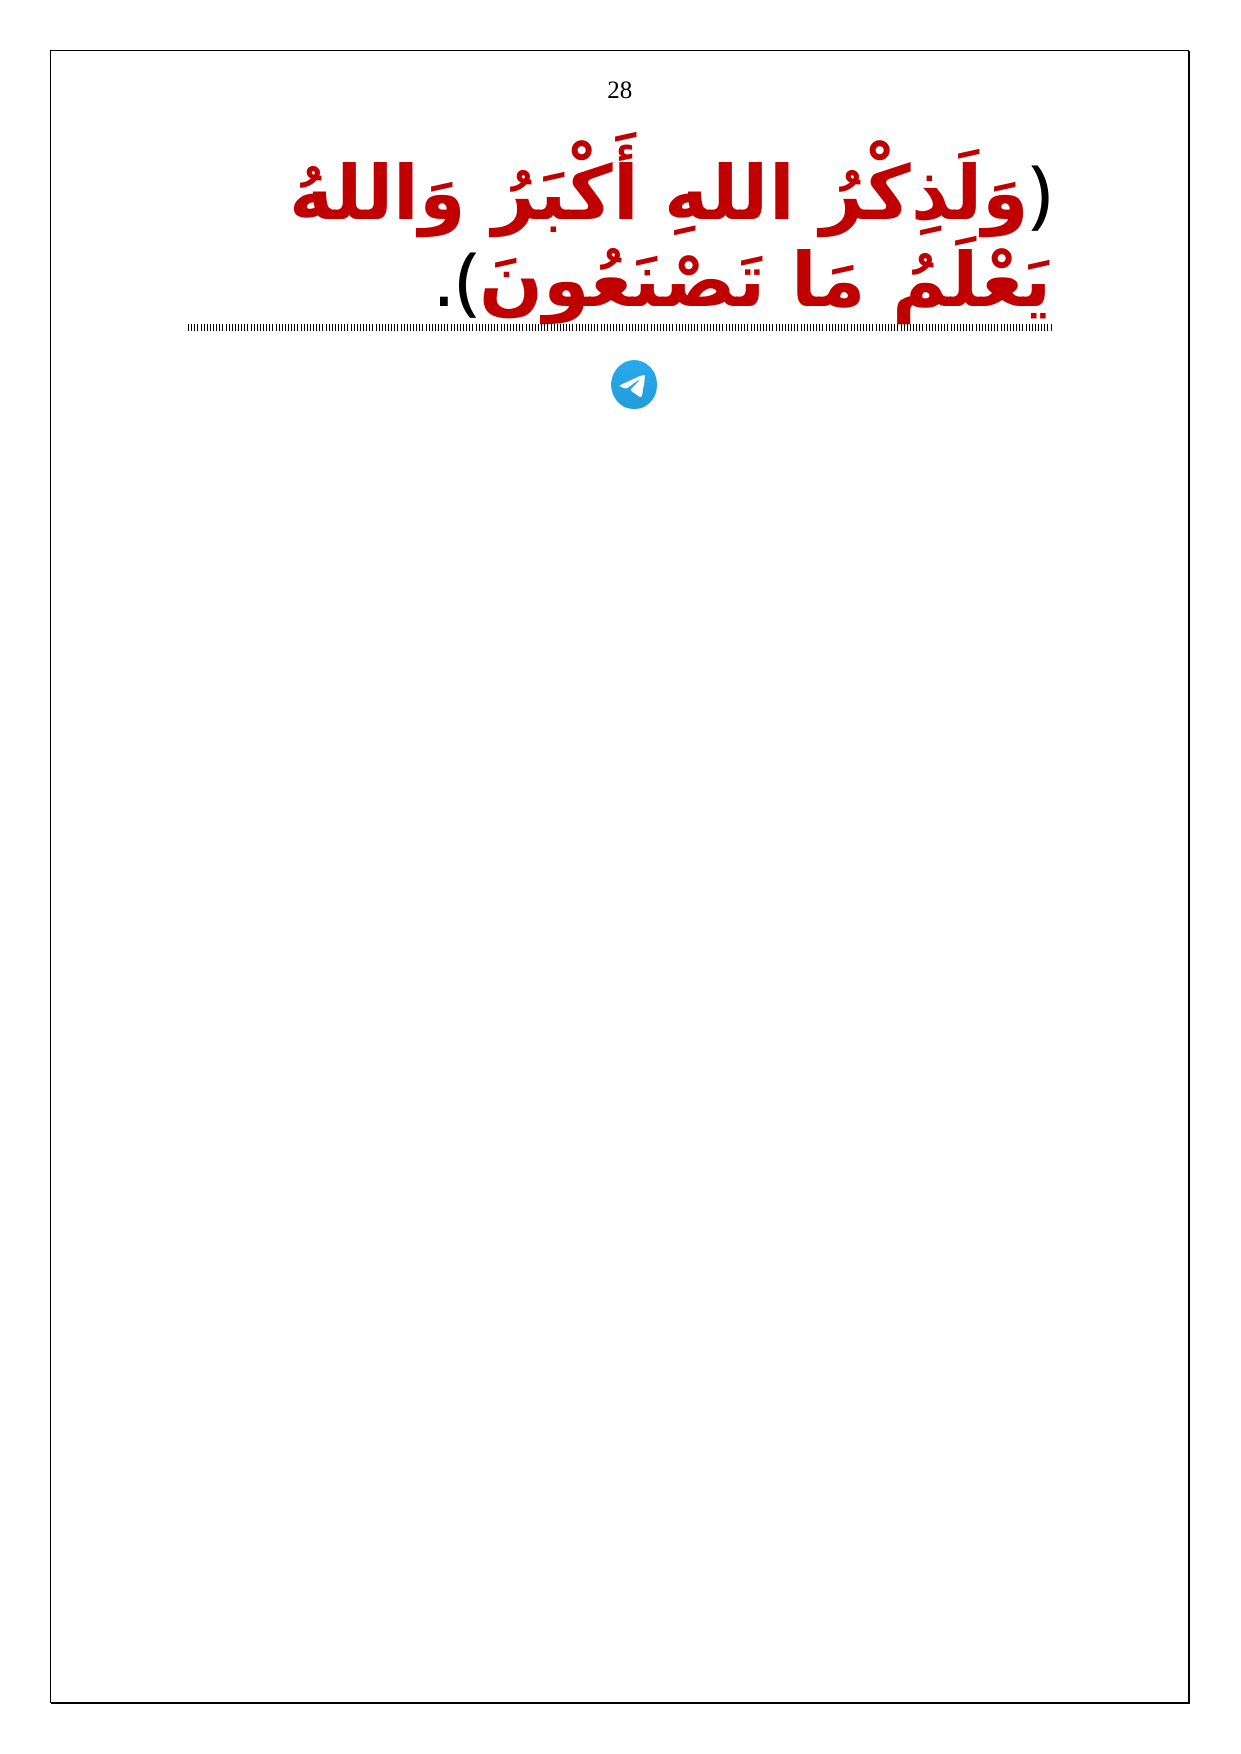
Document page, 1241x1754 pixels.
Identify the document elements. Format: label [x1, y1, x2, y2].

picture [611, 360, 657, 409]
text [187, 150, 1052, 331]
